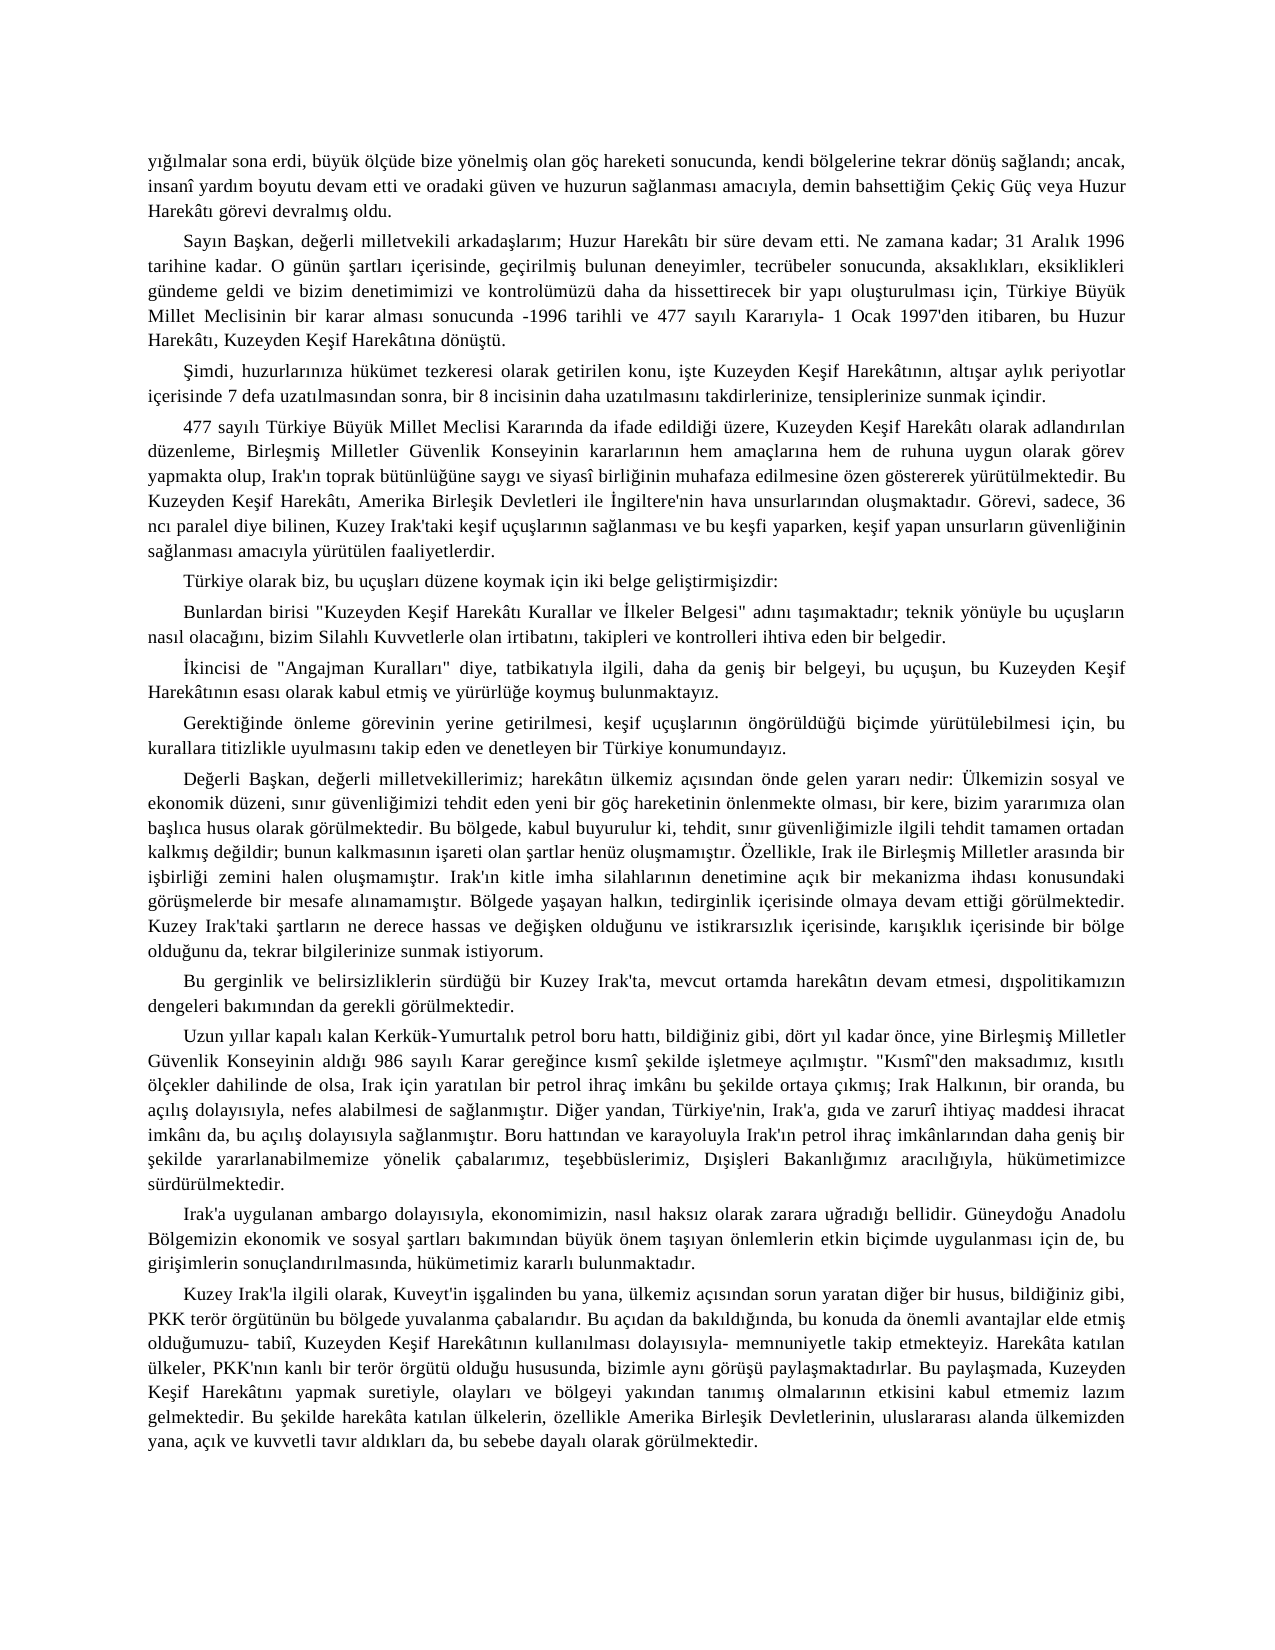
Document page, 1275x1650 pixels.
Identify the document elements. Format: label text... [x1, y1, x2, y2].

text İkincisi de "Angajman Kuralları" diye, tatbikatıyla ilgili, daha da geniş bir belgeyi, bu uçuşun, bu Kuzeyden Keşif Harekâtının esası olarak kabul etmiş ve yürürlüğe koymuş bulunmaktayız. [148, 654, 1127, 704]
text Sayın Başkan, değerli milletvekili arkadaşlarım; Huzur Harekâtı bir süre devam etti. Ne zamana kadar; 31 Aralık 1996 tarihine kadar. O günün şartları içerisinde, geçirilmiş bulunan deneyimler, tecrübeler sonucunda, aksaklıkları, eksiklikleri gündeme geldi ve bizim denetimimizi ve kontrolümüzü daha da hissettirecek bir yapı oluşturulması için, Türkiye Büyük Millet Meclisinin bir karar alması sonucunda -1996 tarihli ve 477 sayılı Kararıyla- 1 Ocak 1997'den itibaren, bu Huzur Harekâtı, Kuzeyden Keşif Harekâtına dönüştü. [148, 228, 1127, 352]
text Değerli Başkan, değerli milletvekillerimiz; harekâtın ülkemiz açısından önde gelen yararı nedir: Ülkemizin sosyal ve ekonomik düzeni, sınır güvenliğimizi tehdit eden yeni bir göç hareketinin önlenmekte olması, bir kere, bizim yararımıza olan başlıca husus olarak görülmektedir. Bu bölgede, kabul buyurulur ki, tehdit, sınır güvenliğimizle ilgili tehdit tamamen ortadan kalkmış değildir; bunun kalkmasının işareti olan şartlar henüz oluşmamıştır. Özellikle, Irak ile Birleşmiş Milletler arasında bir işbirliği zemini halen oluşmamıştır. Irak'ın kitle imha silahlarının denetimine açık bir mekanizma ihdası konusundaki görüşmelerde bir mesafe alınamamıştır. Bölgede yaşayan halkın, tedirginlik içerisinde olmaya devam ettiği görülmektedir. Kuzey Irak'taki şartların ne derece hassas ve değişken olduğunu ve istikrarsızlık içerisinde, karışıklık içerisinde bir bölge olduğunu da, tekrar bilgilerinize sunmak istiyorum. [148, 765, 1127, 962]
text Gerektiğinde önleme görevinin yerine getirilmesi, keşif uçuşlarının öngörüldüğü biçimde yürütülebilmesi için, bu kurallara titizlikle uyulmasını takip eden ve denetleyen bir Türkiye konumundayız. [148, 710, 1127, 759]
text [148, 148, 1127, 222]
text Uzun yıllar kapalı kalan Kerkük-Yumurtalık petrol boru hattı, bildiğiniz gibi, dört yıl kadar önce, yine Birleşmiş Milletler Güvenlik Konseyinin aldığı 986 sayılı Karar gereğince kısmî şekilde işletmeye açılmıştır. "Kısmî"den maksadımız, kısıtlı ölçekler dahilinde de olsa, Irak için yaratılan bir petrol ihraç imkânı bu şekilde ortaya çıkmış; Irak Halkının, bir oranda, bu açılış dolayısıyla, nefes alabilmesi de sağlanmıştır. Diğer yandan, Türkiye'nin, Irak'a, gıda ve zarurî ihtiyaç maddesi ihracat imkânı da, bu açılış dolayısıyla sağlanmıştır. Boru hattından ve karayoluyla Irak'ın petrol ihraç imkânlarından daha geniş bir şekilde yararlanabilmemize yönelik çabalarımız, teşebbüslerimiz, Dışişleri Bakanlığımız aracılığıyla, hükümetimizce sürdürülmektedir. [148, 1023, 1127, 1195]
text Irak'a uygulanan ambargo dolayısıyla, ekonomimizin, nasıl haksız olarak zarara uğradığı bellidir. Güneydoğu Anadolu Bölgemizin ekonomik ve sosyal şartları bakımından büyük önem taşıyan önlemlerin etkin biçimde uygulanması için de, bu girişimlerin sonuçlandırılmasında, hükümetimiz kararlı bulunmaktadır. [148, 1201, 1127, 1275]
text Bu gerginlik ve belirsizliklerin sürdüğü bir Kuzey Irak'ta, mevcut ortamda harekâtın devam etmesi, dışpolitikamızın dengeleri bakımından da gerekli görülmektedir. [148, 968, 1127, 1017]
text 477 sayılı Türkiye Büyük Millet Meclisi Kararında da ifade edildiği üzere, Kuzeyden Keşif Harekâtı olarak adlandırılan düzenleme, Birleşmiş Milletler Güvenlik Konseyinin kararlarının hem amaçlarına hem de ruhuna uygun olarak görev yapmakta olup, Irak'ın toprak bütünlüğüne saygı ve siyasî birliğinin muhafaza edilmesine özen göstererek yürütülmektedir. Bu Kuzeyden Keşif Harekâtı, Amerika Birleşik Devletleri ile İngiltere'nin hava unsurlarından oluşmaktadır. Görevi, sadece, 36 ncı paralel diye bilinen, Kuzey Irak'taki keşif uçuşlarının sağlanması ve bu keşfi yaparken, keşif yapan unsurların güvenliğinin sağlanması amacıyla yürütülen faaliyetlerdir. [148, 413, 1127, 562]
text Şimdi, huzurlarınıza hükümet tezkeresi olarak getirilen konu, işte Kuzeyden Keşif Harekâtının, altışar aylık periyotlar içerisinde 7 defa uzatılmasından sonra, bir 8 incisinin daha uzatılmasını takdirlerinize, tensiplerinize sunmak içindir. [148, 358, 1127, 407]
text Kuzey Irak'la ilgili olarak, Kuveyt'in işgalinden bu yana, ülkemiz açısından sorun yaratan diğer bir husus, bildiğiniz gibi, PKK terör örgütünün bu bölgede yuvalanma çabalarıdır. Bu açıdan da bakıldığında, bu konuda da önemli avantajlar elde etmiş olduğumuzu- tabiî, Kuzeyden Keşif Harekâtının kullanılması dolayısıyla- memnuniyetle takip etmekteyiz. Harekâta katılan ülkeler, PKK'nın kanlı bir terör örgütü olduğu hususunda, bizimle aynı görüşü paylaşmaktadırlar. Bu paylaşmada, Kuzeyden Keşif Harekâtını yapmak suretiyle, olayları ve bölgeyi yakından tanımış olmalarının etkisini kabul etmemiz lazım gelmektedir. Bu şekilde harekâta katılan ülkelerin, özellikle Amerika Birleşik Devletlerinin, uluslararası alanda ülkemizden yana, açık ve kuvvetli tavır aldıkları da, bu sebebe dayalı olarak görülmektedir. [148, 1281, 1127, 1453]
text Türkiye olarak biz, bu uçuşları düzene koymak için iki belge geliştirmişizdir: [148, 568, 1127, 593]
text Bunlardan birisi "Kuzeyden Keşif Harekâtı Kurallar ve İlkeler Belgesi" adını taşımaktadır; teknik yönüyle bu uçuşların nasıl olacağını, bizim Silahlı Kuvvetlerle olan irtibatını, takipleri ve kontrolleri ihtiva eden bir belgedir. [148, 599, 1127, 648]
